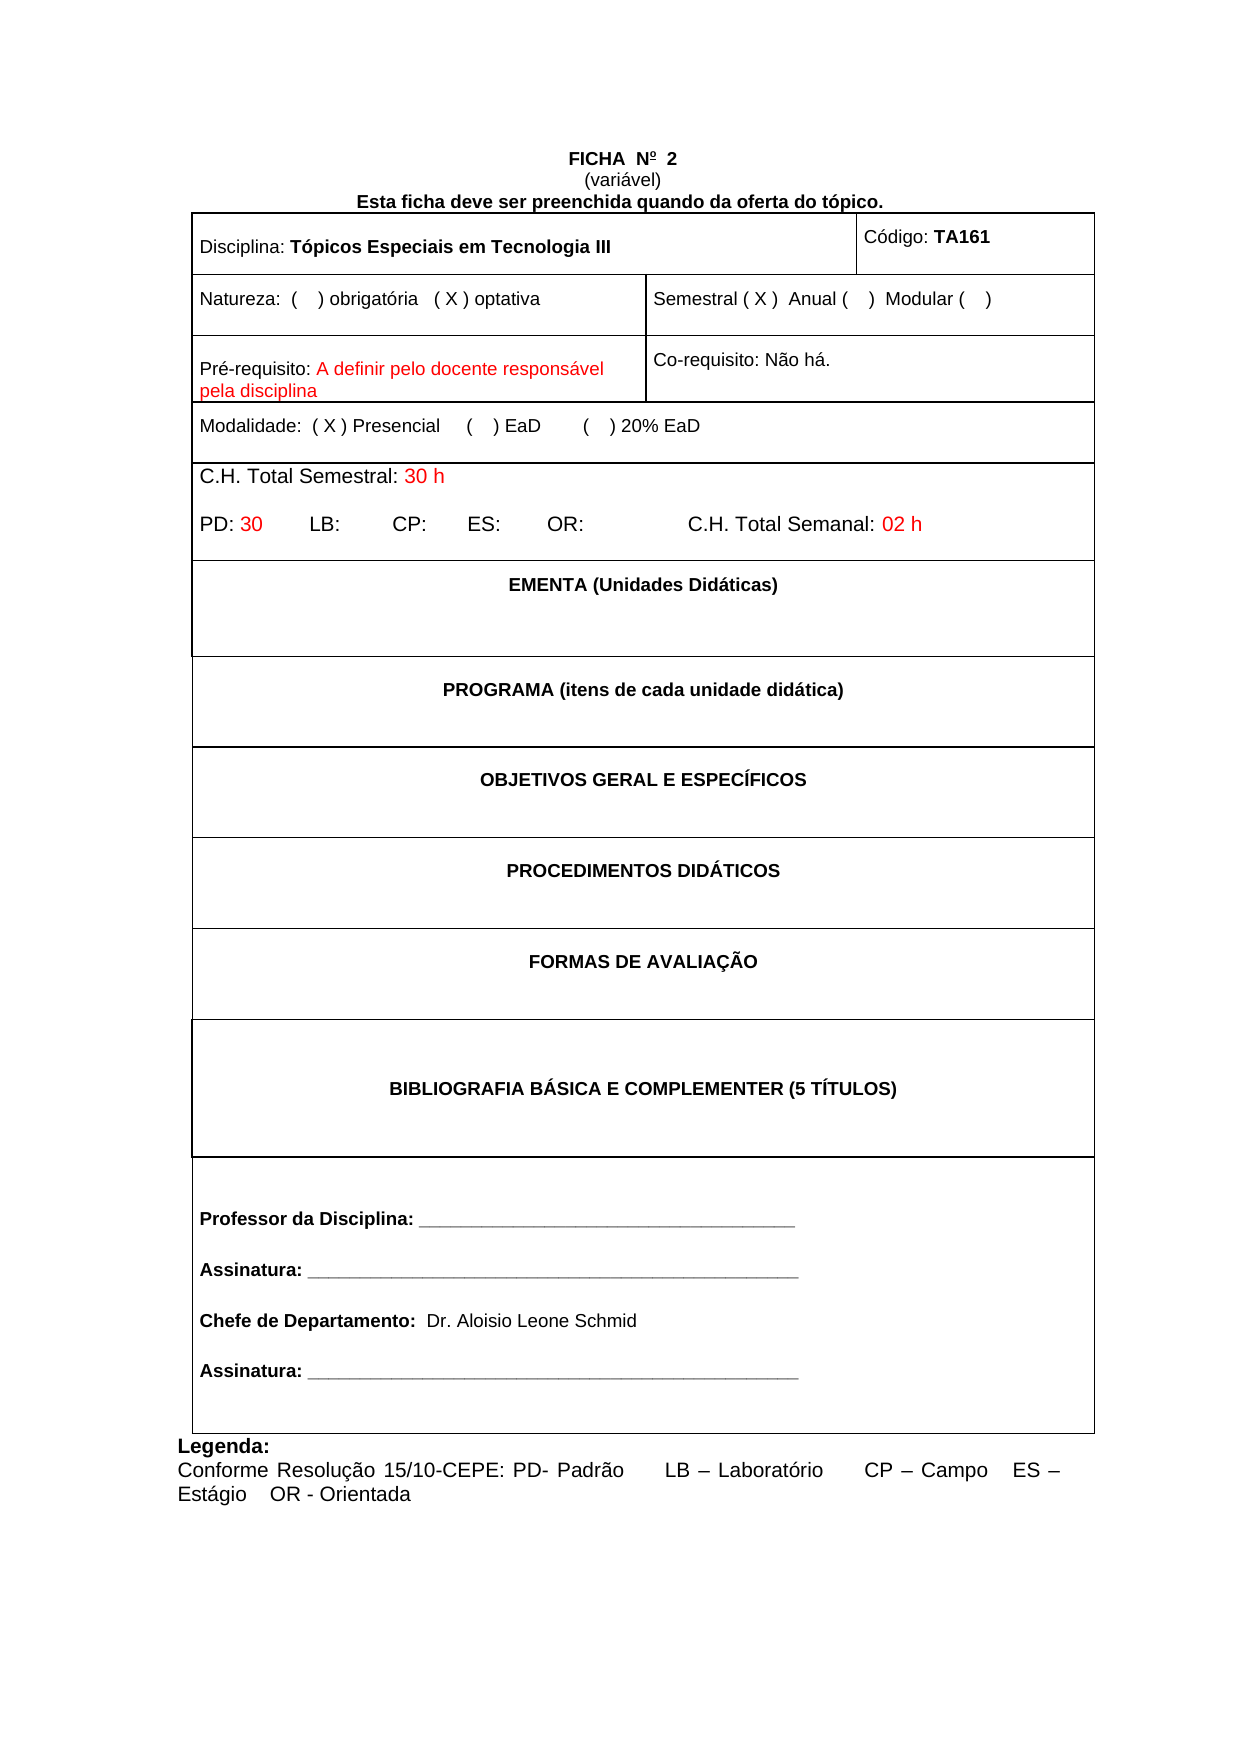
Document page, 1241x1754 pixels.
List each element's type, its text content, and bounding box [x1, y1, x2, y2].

table_cell FORMAS DE AVALIAÇÃO [193, 929, 1094, 1019]
table_cell Co-requisito: Não há. [647, 336, 1094, 401]
text (variável) [177, 169, 1063, 191]
table_cell C.H. Total Semestral: 30 h PD: 30 LB: CP: ES: OR: C.H. Total Semanal: 02 h [193, 464, 1094, 560]
table_cell Modalidade: ( X ) Presencial ( ) EaD ( ) 20% EaD [193, 403, 1094, 462]
table_cell PROCEDIMENTOS DIDÁTICOS [193, 838, 1094, 928]
table_cell Semestral ( X ) Anual ( ) Modular ( ) [647, 275, 1094, 335]
text Conforme Resolução 15/10-CEPE: PD- Padrão LB – Laboratório CP – Campo ES – Estágio OR - Orientada [177, 1458, 1063, 1506]
table_header Disciplina: Tópicos Especiais em Tecnologia III [193, 214, 856, 273]
table_header Código: TA161 [857, 214, 1094, 273]
text Legenda: [177, 1434, 1063, 1458]
table_cell BIBLIOGRAFIA BÁSICA E COMPLEMENTER (5 TÍTULOS) [193, 1020, 1094, 1156]
table_cell Natureza: ( ) obrigatória ( X ) optativa [193, 275, 645, 335]
table_cell Professor da Disciplina: ____________________________________ Assinatura: _______________________________________________ Chefe de Departamento: Dr. Aloisio Leone Schmid Assinatura: _______________________________________________ [193, 1158, 1094, 1433]
text FICHA No 2 [177, 148, 1063, 169]
table_cell OBJETIVOS GERAL E ESPECÍFICOS [193, 748, 1094, 837]
text Esta ficha deve ser preenchida quando da oferta do tópico. [177, 191, 1063, 212]
table_cell Pré-requisito: A definir pelo docente responsável pela disciplina [193, 336, 645, 401]
table_cell EMENTA (Unidades Didáticas) [193, 561, 1094, 656]
table_cell PROGRAMA (itens de cada unidade didática) [193, 657, 1094, 746]
